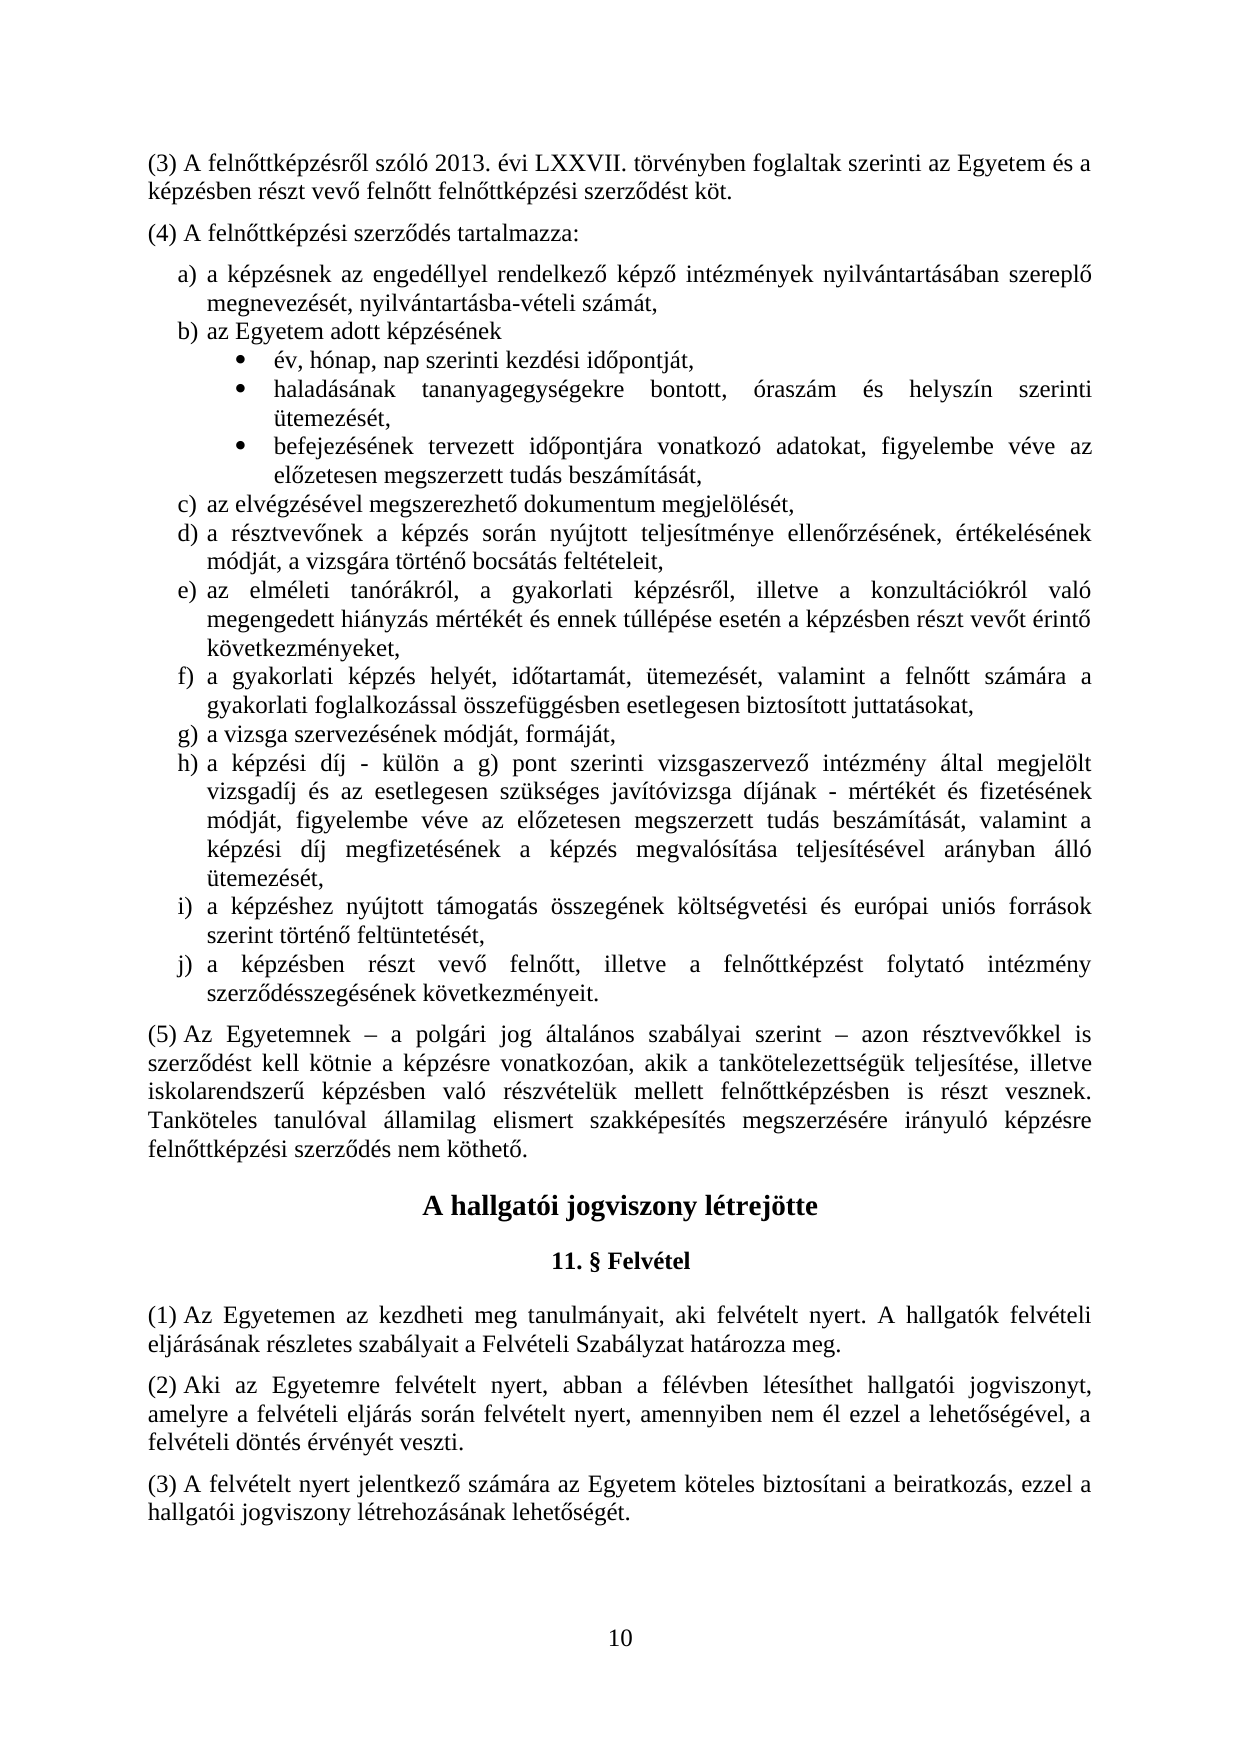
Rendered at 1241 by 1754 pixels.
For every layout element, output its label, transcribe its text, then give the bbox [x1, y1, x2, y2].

list a képzésben részt vevő felnőtt, illetve a felnőttképzést folytató intézmény szerződésszegésének következményeit. [177, 949, 1093, 1006]
list a gyakorlati képzés helyét, időtartamát, ütemezését, valamint a felnőtt számára a gyakorlati foglalkozással összefüggésben esetlegesen biztosított juttatásokat, [177, 661, 1093, 719]
list a képzéshez nyújtott támogatás összegének költségvetési és európai uniós források szerint történő feltüntetését, [177, 891, 1093, 949]
list Aki az Egyetemre felvételt nyert, abban a félévben létesíthet hallgatói jogviszonyt, amelyre a felvételi eljárás során felvételt nyert, amennyiben nem él ezzel a lehetőségével, a felvételi döntés érvényét veszti. [148, 1370, 1093, 1456]
list Az Egyetemen az kezdheti meg tanulmányait, aki felvételt nyert. A hallgatók felvételi eljárásának részletes szabályait a Felvételi Szabályzat határozza meg. [148, 1300, 1093, 1357]
list haladásának tananyagegységekre bontott, óraszám és helyszín szerinti ütemezését, [236, 374, 1093, 431]
subtitle Felvétel [177, 1246, 1093, 1275]
list az Egyetem adott képzésének [177, 316, 1093, 345]
list a képzési díj - külön a g) pont szerinti vizsgaszervező intézmény által megjelölt vizsgadíj és az esetlegesen szükséges javítóvizsga díjának - mértékét és fizetésének módját, figyelembe véve az előzetesen megszerzett tudás beszámítását, valamint a képzési díj megfizetésének a képzés megvalósítása teljesítésével arányban álló ütemezését, [177, 748, 1093, 891]
list befejezésének tervezett időpontjára vonatkozó adatokat, figyelembe véve az előzetesen megszerzett tudás beszámítását, [236, 431, 1093, 489]
subtitle A hallgatói jogviszony létrejötte [148, 1188, 1093, 1221]
list év, hónap, nap szerinti kezdési időpontját, [236, 345, 1093, 374]
list az elvégzésével megszerezhető dokumentum megjelölését, [177, 489, 1093, 518]
list Az Egyetemnek – a polgári jog általános szabályai szerint – azon résztvevőkkel is szerződést kell kötnie a képzésre vonatkozóan, akik a tankötelezettségük teljesítése, illetve iskolarendszerű képzésben való részvételük mellett felnőttképzésben is részt vesznek. Tanköteles tanulóval államilag elismert szakképesítés megszerzésére irányuló képzésre felnőttképzési szerződés nem köthető. [148, 1019, 1093, 1163]
list az elméleti tanórákról, a gyakorlati képzésről, illetve a konzultációkról való megengedett hiányzás mértékét és ennek túllépése esetén a képzésben részt vevőt érintő következményeket, [177, 575, 1093, 661]
list A felnőttképzésről szóló 2013. évi LXXVII. törvényben foglaltak szerinti az Egyetem és a képzésben részt vevő felnőtt felnőttképzési szerződést köt. [148, 148, 1093, 205]
list a vizsga szervezésének módját, formáját, [177, 719, 1093, 748]
list a résztvevőnek a képzés során nyújtott teljesítménye ellenőrzésének, értékelésének módját, a vizsgára történő bocsátás feltételeit, [177, 518, 1093, 575]
list a képzésnek az engedéllyel rendelkező képző intézmények nyilvántartásában szereplő megnevezését, nyilvántartásba-vételi számát, [177, 259, 1093, 316]
list A felnőttképzési szerződés tartalmazza: [148, 218, 1093, 246]
list A felvételt nyert jelentkező számára az Egyetem köteles biztosítani a beiratkozás, ezzel a hallgatói jogviszony létrehozásának lehetőségét. [148, 1469, 1093, 1526]
